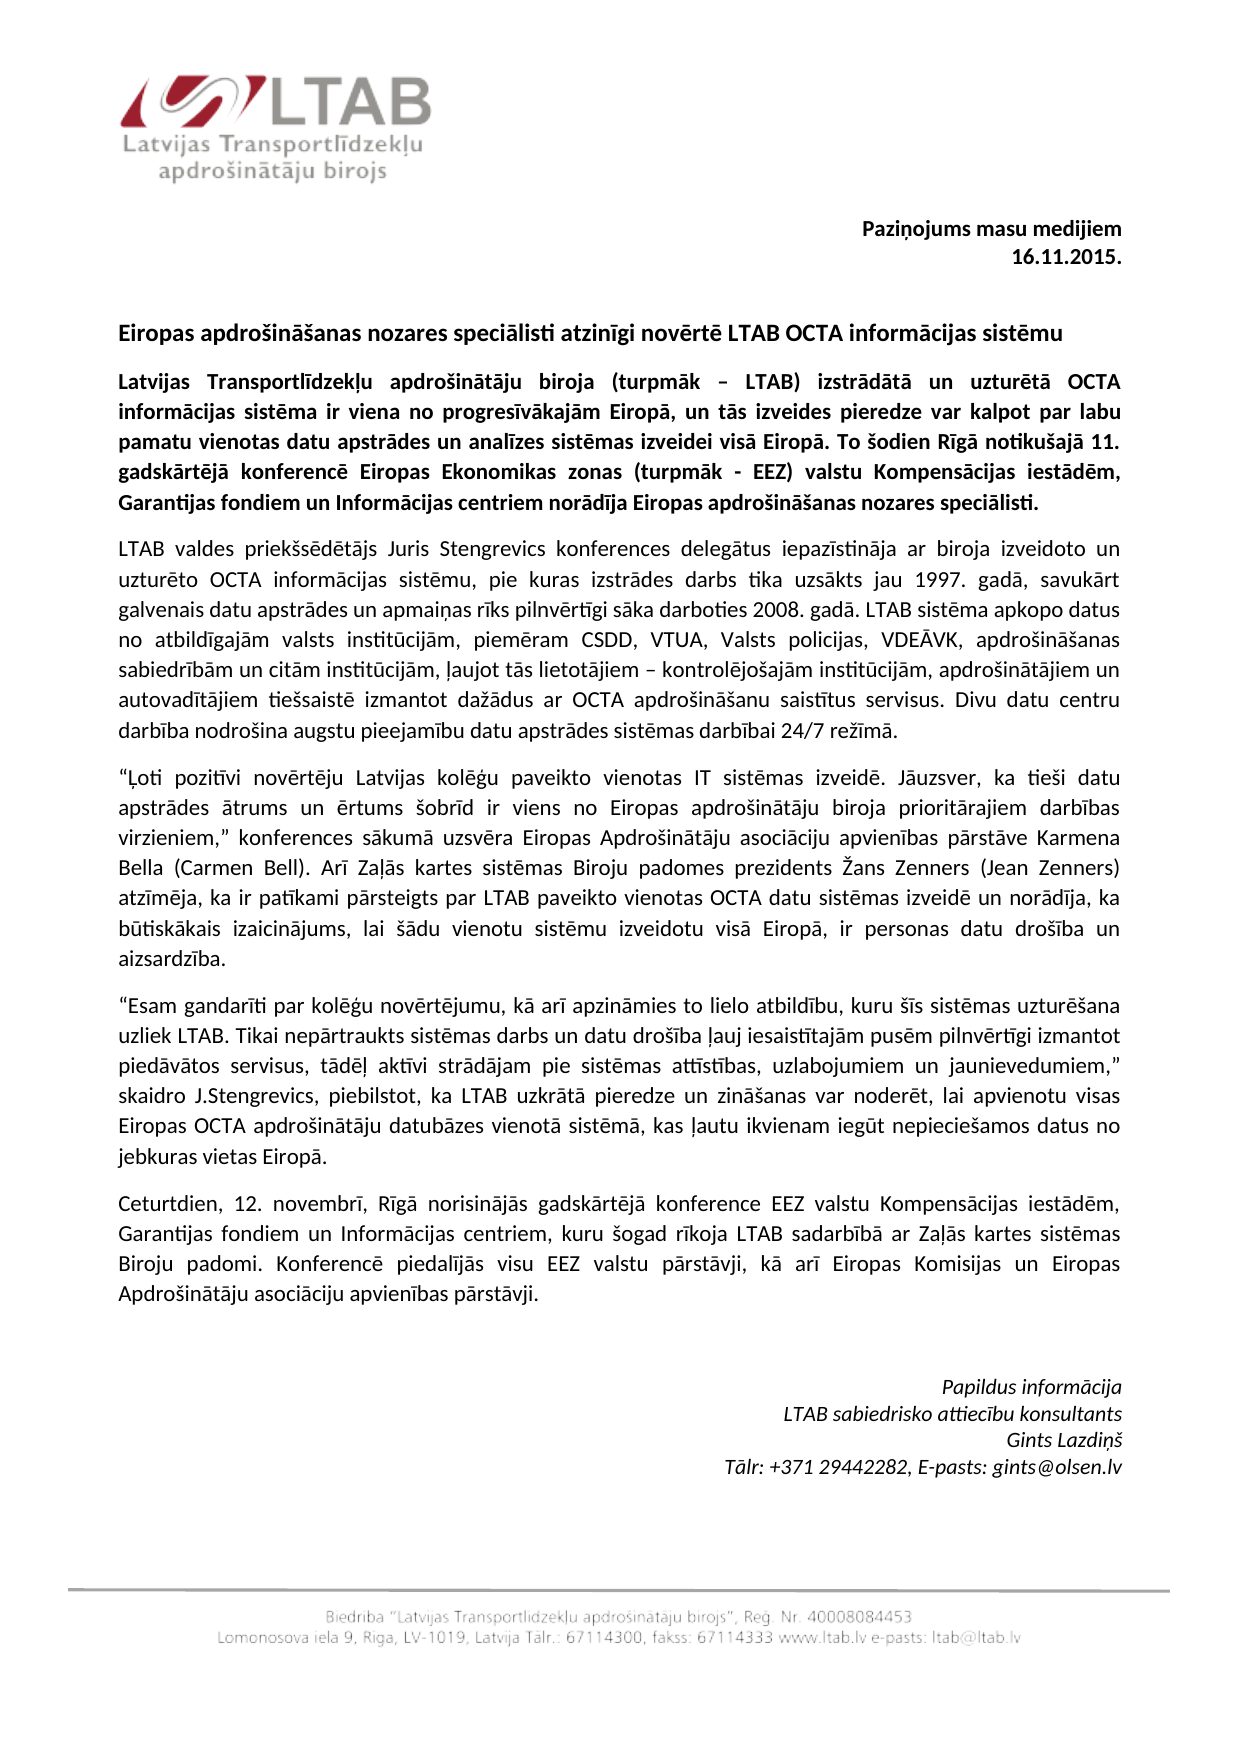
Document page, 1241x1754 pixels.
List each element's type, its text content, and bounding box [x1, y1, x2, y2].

text Ceturtdien, 12. novembrī, Rīgā norisinājās gadskārtējā konference EEZ valstu Kompensācijas iestādēm, Garantijas fondiem un Informācijas centriem, kuru šogad rīkoja LTAB sadarbībā ar Zaļās kartes sistēmas Biroju padomi. Konferencē piedalījās visu EEZ valstu pārstāvji, kā arī Eiropas Komisijas un Eiropas Apdrošinātāju asociāciju apvienības pārstāvji. [118, 1189, 1122, 1307]
text Latvijas Transportlīdzekļu apdrošinātāju biroja (turpmāk – LTAB) izstrādātā un uzturētā OCTA informācijas sistēma ir viena no progresīvākajām Eiropā, un tās izveides pieredze var kalpot par labu pamatu vienotas datu apstrādes un analīzes sistēmas izveidei visā Eiropā. To šodien Rīgā notikušajā 11. gadskārtējā konferencē Eiropas Ekonomikas zonas (turpmāk - EEZ) valstu Kompensācijas iestādēm, Garantijas fondiem un Informācijas centriem norādīja Eiropas apdrošināšanas nozares speciālisti. [118, 367, 1122, 516]
text “Esam gandarīti par kolēģu novērtējumu, kā arī apzināmies to lielo atbildību, kuru šīs sistēmas uzturēšana uzliek LTAB. Tikai nepārtraukts sistēmas darbs un datu drošība ļauj iesaistītajām pusēm pilnvērtīgi izmantot piedāvātos servisus, tādēļ aktīvi strādājam pie sistēmas attīstības, uzlabojumiem un jaunievedumiem,” skaidro J.Stengrevics, piebilstot, ka LTAB uzkrātā pieredze un zināšanas var noderēt, lai apvienotu visas Eiropas OCTA apdrošinātāju datubāzes vienotā sistēmā, kas ļautu ikvienam iegūt nepieciešamos datus no jebkuras vietas Eiropā. [118, 991, 1122, 1170]
text Tālr: +371 29442282, E-pasts: gints@olsen.lv [118, 1453, 1122, 1480]
text Gints Lazdiņš [118, 1426, 1122, 1453]
text 16.11.2015. [118, 242, 1122, 270]
text “Ļoti pozitīvi novērtēju Latvijas kolēģu paveikto vienotas IT sistēmas izveidē. Jāuzsver, ka tieši datu apstrādes ātrums un ērtums šobrīd ir viens no Eiropas apdrošinātāju biroja prioritārajiem darbības virzieniem,” konferences sākumā uzsvēra Eiropas Apdrošinātāju asociāciju apvienības pārstāve Karmena Bella (Carmen Bell). Arī Zaļās kartes sistēmas Biroju padomes prezidents Žans Zenners (Jean Zenners) atzīmēja, ka ir patīkami pārsteigts par LTAB paveikto vienotas OCTA datu sistēmas izveidē un norādīja, ka būtiskākais izaicinājums, lai šādu vienotu sistēmu izveidotu visā Eiropā, ir personas datu drošība un aizsardzība. [118, 763, 1122, 972]
text LTAB valdes priekšsēdētājs Juris Stengrevics konferences delegātus iepazīstināja ar biroja izveidoto un uzturēto OCTA informācijas sistēmu, pie kuras izstrādes darbs tika uzsākts jau 1997. gadā, savukārt galvenais datu apstrādes un apmaiņas rīks pilnvērtīgi sāka darboties 2008. gadā. LTAB sistēma apkopo datus no atbildīgajām valsts institūcijām, piemēram CSDD, VTUA, Valsts policijas, VDEĀVK, apdrošināšanas sabiedrībām un citām institūcijām, ļaujot tās lietotājiem – kontrolējošajām institūcijām, apdrošinātājiem un autovadītājiem tiešsaistē izmantot dažādus ar OCTA apdrošināšanu saistītus servisus. Divu datu centru darbība nodrošina augstu pieejamību datu apstrādes sistēmas darbībai 24/7 režīmā. [118, 534, 1122, 744]
text LTAB sabiedrisko attiecību konsultants [118, 1400, 1122, 1426]
text Eiropas apdrošināšanas nozares speciālisti atzinīgi novērtē LTAB OCTA informācijas sistēmu [118, 317, 1122, 348]
text Paziņojums masu medijiem [118, 214, 1122, 242]
text Papildus informācija [118, 1373, 1122, 1400]
